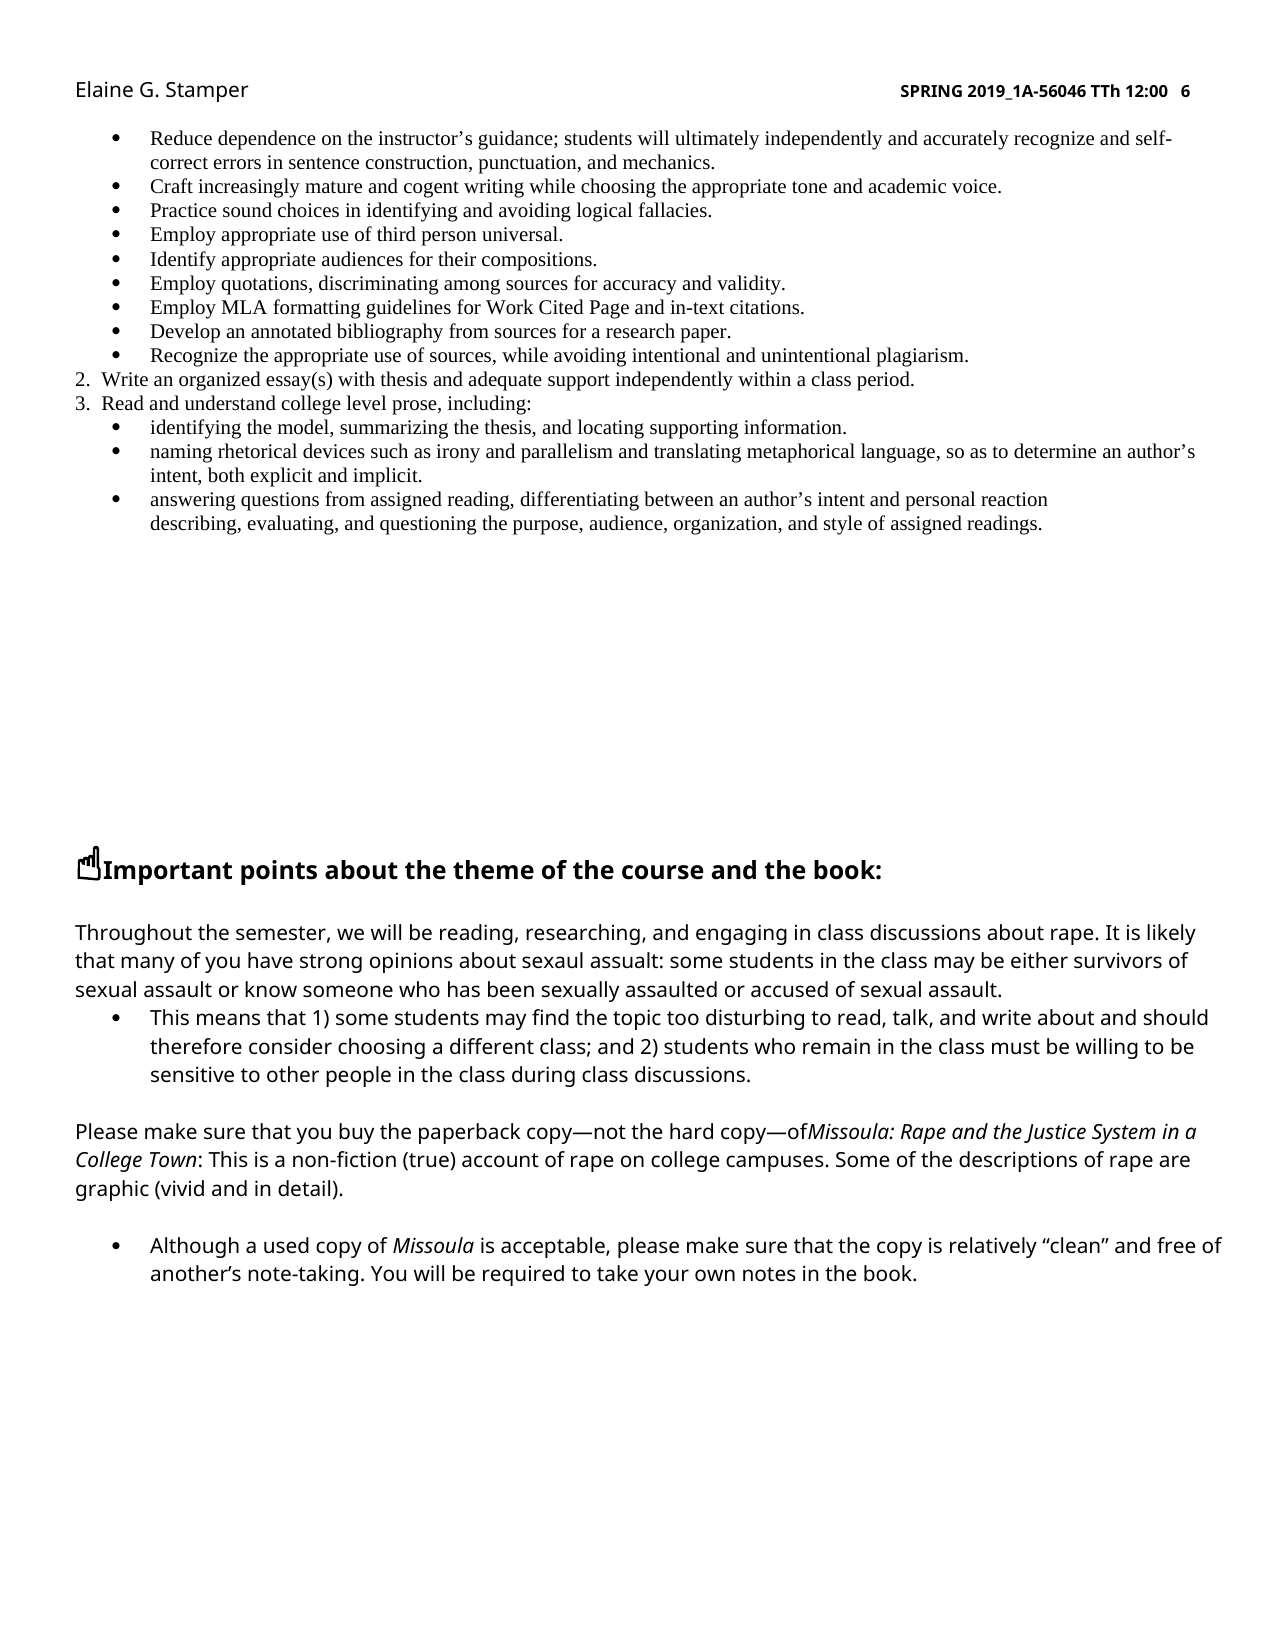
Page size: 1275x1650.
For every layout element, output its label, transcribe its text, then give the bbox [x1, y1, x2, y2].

list Practice sound choices in identifying and avoiding logical fallacies. [112, 198, 1228, 222]
text 3. Read and understand college level prose, including: [75, 391, 1228, 415]
text Important points about the theme of the course and the book: [75, 848, 1228, 890]
list Identify appropriate audiences for their compositions. [112, 246, 1228, 271]
text 2. Write an organized essay(s) with thesis and adequate support independently within a class period. [75, 367, 1228, 391]
list This means that 1) some students may find the topic too disturbing to read, talk, and write about and should therefore consider choosing a different class; and 2) students who remain in the class must be willing to be sensitive to other people in the class during class discussions. [112, 1003, 1228, 1089]
list Develop an annotated bibliography from sources for a research paper. [112, 319, 1228, 343]
list Craft increasingly mature and cogent writing while choosing the appropriate tone and academic voice. [112, 174, 1228, 198]
text Throughout the semester, we will be reading, researching, and engaging in class discussions about rape. It is likely that many of you have strong opinions about sexaul assualt: some students in the class may be either survivors of sexual assault or know someone who has been sexually assaulted or accused of sexual assault. [75, 918, 1228, 1003]
list Employ quotations, discriminating among sources for accuracy and validity. [112, 271, 1228, 294]
list Although a used copy of Missoula is acceptable, please make sure that the copy is relatively “clean” and free of another’s note-taking. You will be required to take your own notes in the book. [112, 1231, 1228, 1288]
text describing, evaluating, and questioning the purpose, audience, organization, and style of assigned readings. [75, 511, 1228, 535]
list Employ MLA formatting guidelines for Work Cited Page and in-text citations. [112, 294, 1228, 319]
list answering questions from assigned reading, differentiating between an author’s intent and personal reaction [112, 487, 1228, 511]
list identifying the model, summarizing the thesis, and locating supporting information. [112, 415, 1228, 439]
list Reduce dependence on the instructor’s guidance; students will ultimately independently and accurately recognize and self-correct errors in sentence construction, punctuation, and mechanics. [112, 126, 1228, 174]
text Please make sure that you buy the paperback copy—not the hard copy—ofMissoula: Rape and the Justice System in a College Town: This is a non-fiction (true) account of rape on college campuses. Some of the descriptions of rape are graphic (vivid and in detail). [75, 1117, 1228, 1202]
list naming rhetorical devices such as irony and parallelism and translating metaphorical language, so as to determine an author’s intent, both explicit and implicit. [112, 439, 1228, 487]
list Employ appropriate use of third person universal. [112, 222, 1228, 246]
list Recognize the appropriate use of sources, while avoiding intentional and unintentional plagiarism. [112, 343, 1228, 367]
